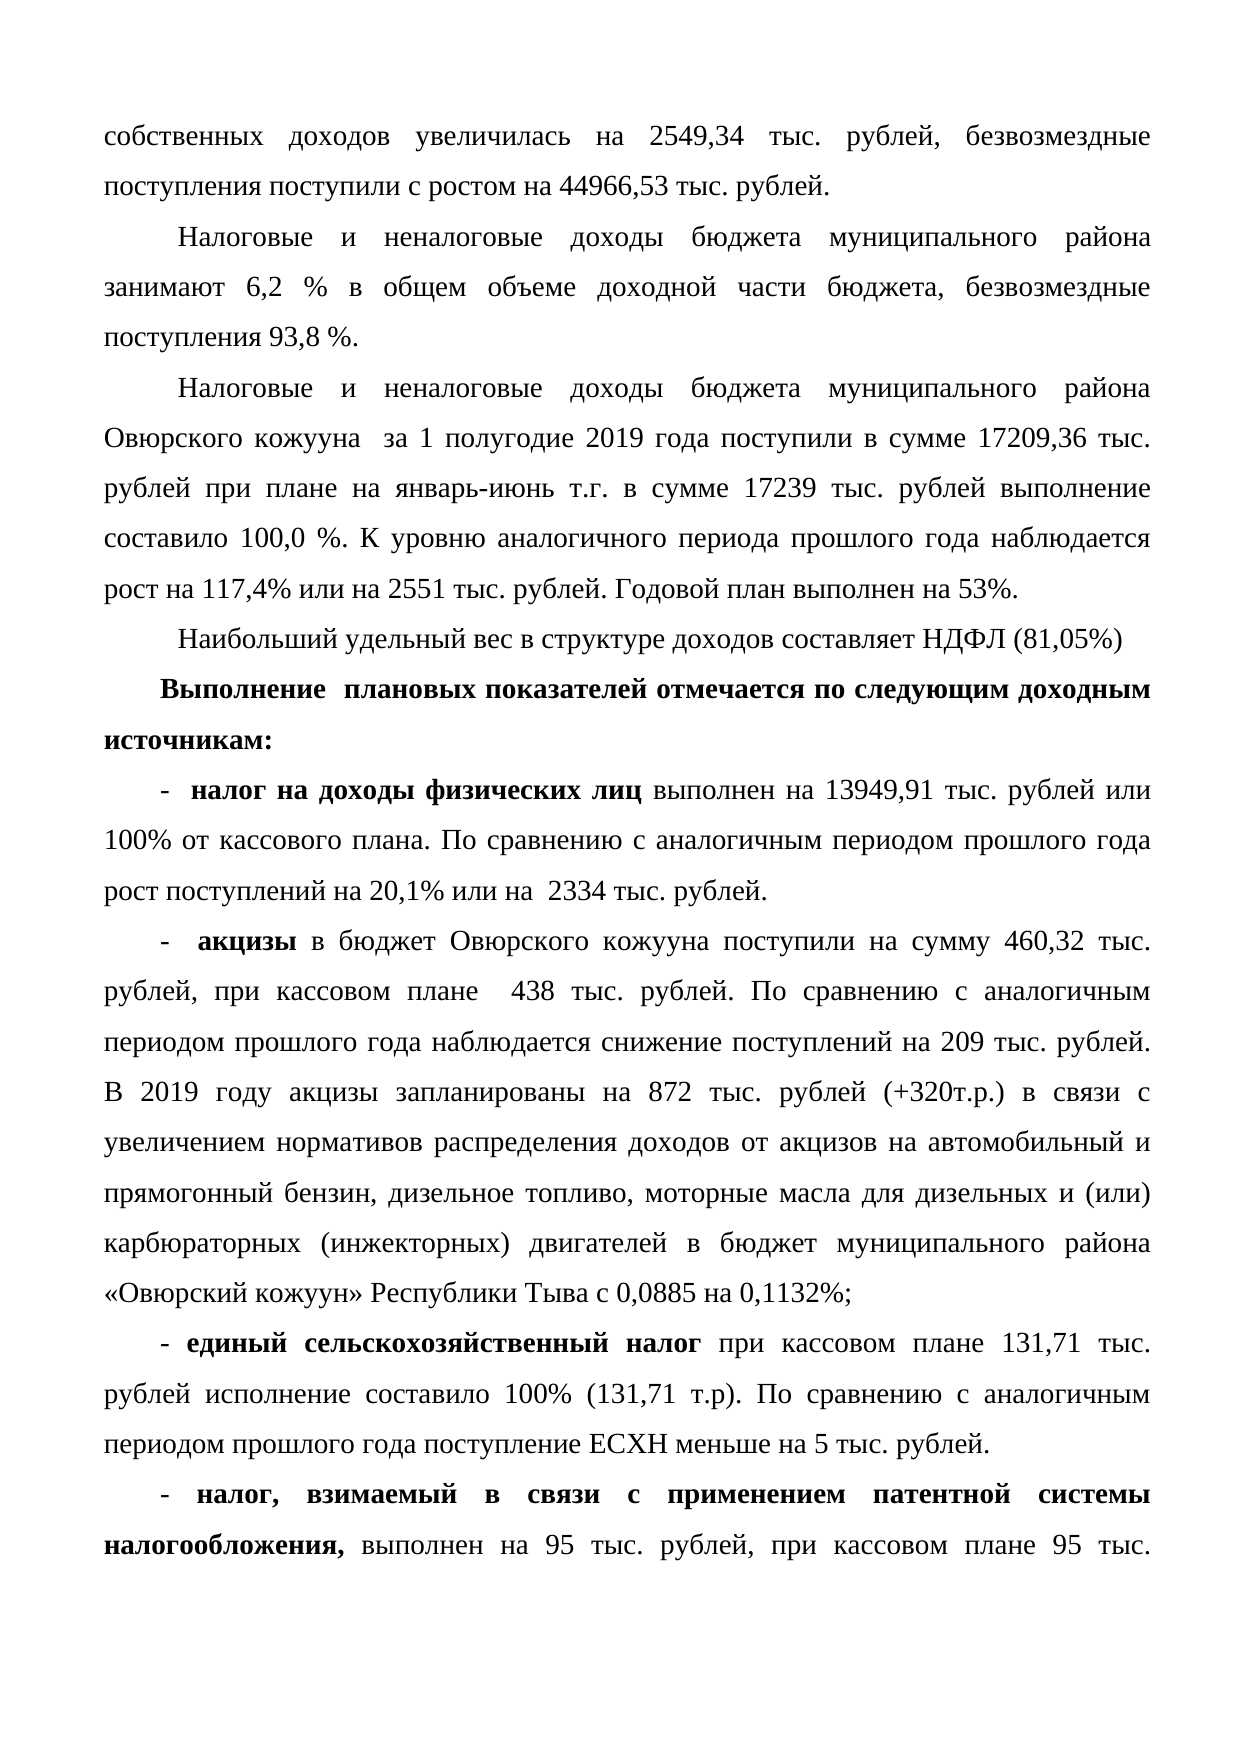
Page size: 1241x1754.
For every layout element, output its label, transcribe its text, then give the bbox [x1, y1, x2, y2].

text - единый сельскохозяйственный налог при кассовом плане 131,71 тыс. рублей исполнение составило 100% (131,71 т.р). По сравнению с аналогичным периодом прошлого года поступление ЕСХН меньше на 5 тыс. рублей. [103, 1326, 1152, 1460]
text - налог на доходы физических лиц выполнен на 13949,91 тыс. рублей или 100% от кассового плана. По сравнению с аналогичным периодом прошлого года рост поступлений на 20,1% или на 2334 тыс. рублей. [103, 772, 1152, 906]
text Налоговые и неналоговые доходы бюджета муниципального района занимают 6,2 % в общем объеме доходной части бюджета, безвозмездные поступления 93,8 %. [103, 219, 1152, 353]
text Выполнение плановых показателей отмечается по следующим доходным источникам: [103, 672, 1152, 755]
text Наибольший удельный вес в структуре доходов составляет НДФЛ (81,05%) [103, 621, 1152, 655]
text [103, 118, 1152, 202]
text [103, 1477, 1152, 1560]
text - акцизы в бюджет Овюрского кожууна поступили на сумму 460,32 тыс. рублей, при кассовом плане 438 тыс. рублей. По сравнению с аналогичным периодом прошлого года наблюдается снижение поступлений на 209 тыс. рублей. В 2019 году акцизы запланированы на 872 тыс. рублей (+320т.р.) в связи с увеличением нормативов распределения доходов от акцизов на автомобильный и прямогонный бензин, дизельное топливо, моторные масла для дизельных и (или) карбюраторных (инжекторных) двигателей в бюджет муниципального района «Овюрский кожуун» Республики Тыва с 0,0885 на 0,1132%; [103, 923, 1152, 1309]
text Налоговые и неналоговые доходы бюджета муниципального района Овюрского кожууна за 1 полугодие 2019 года поступили в сумме 17209,36 тыс. рублей при плане на январь-июнь т.г. в сумме 17239 тыс. рублей выполнение составило 100,0 %. К уровню аналогичного периода прошлого года наблюдается рост на 117,4% или на 2551 тыс. рублей. Годовой план выполнен на 53%. [103, 370, 1152, 604]
